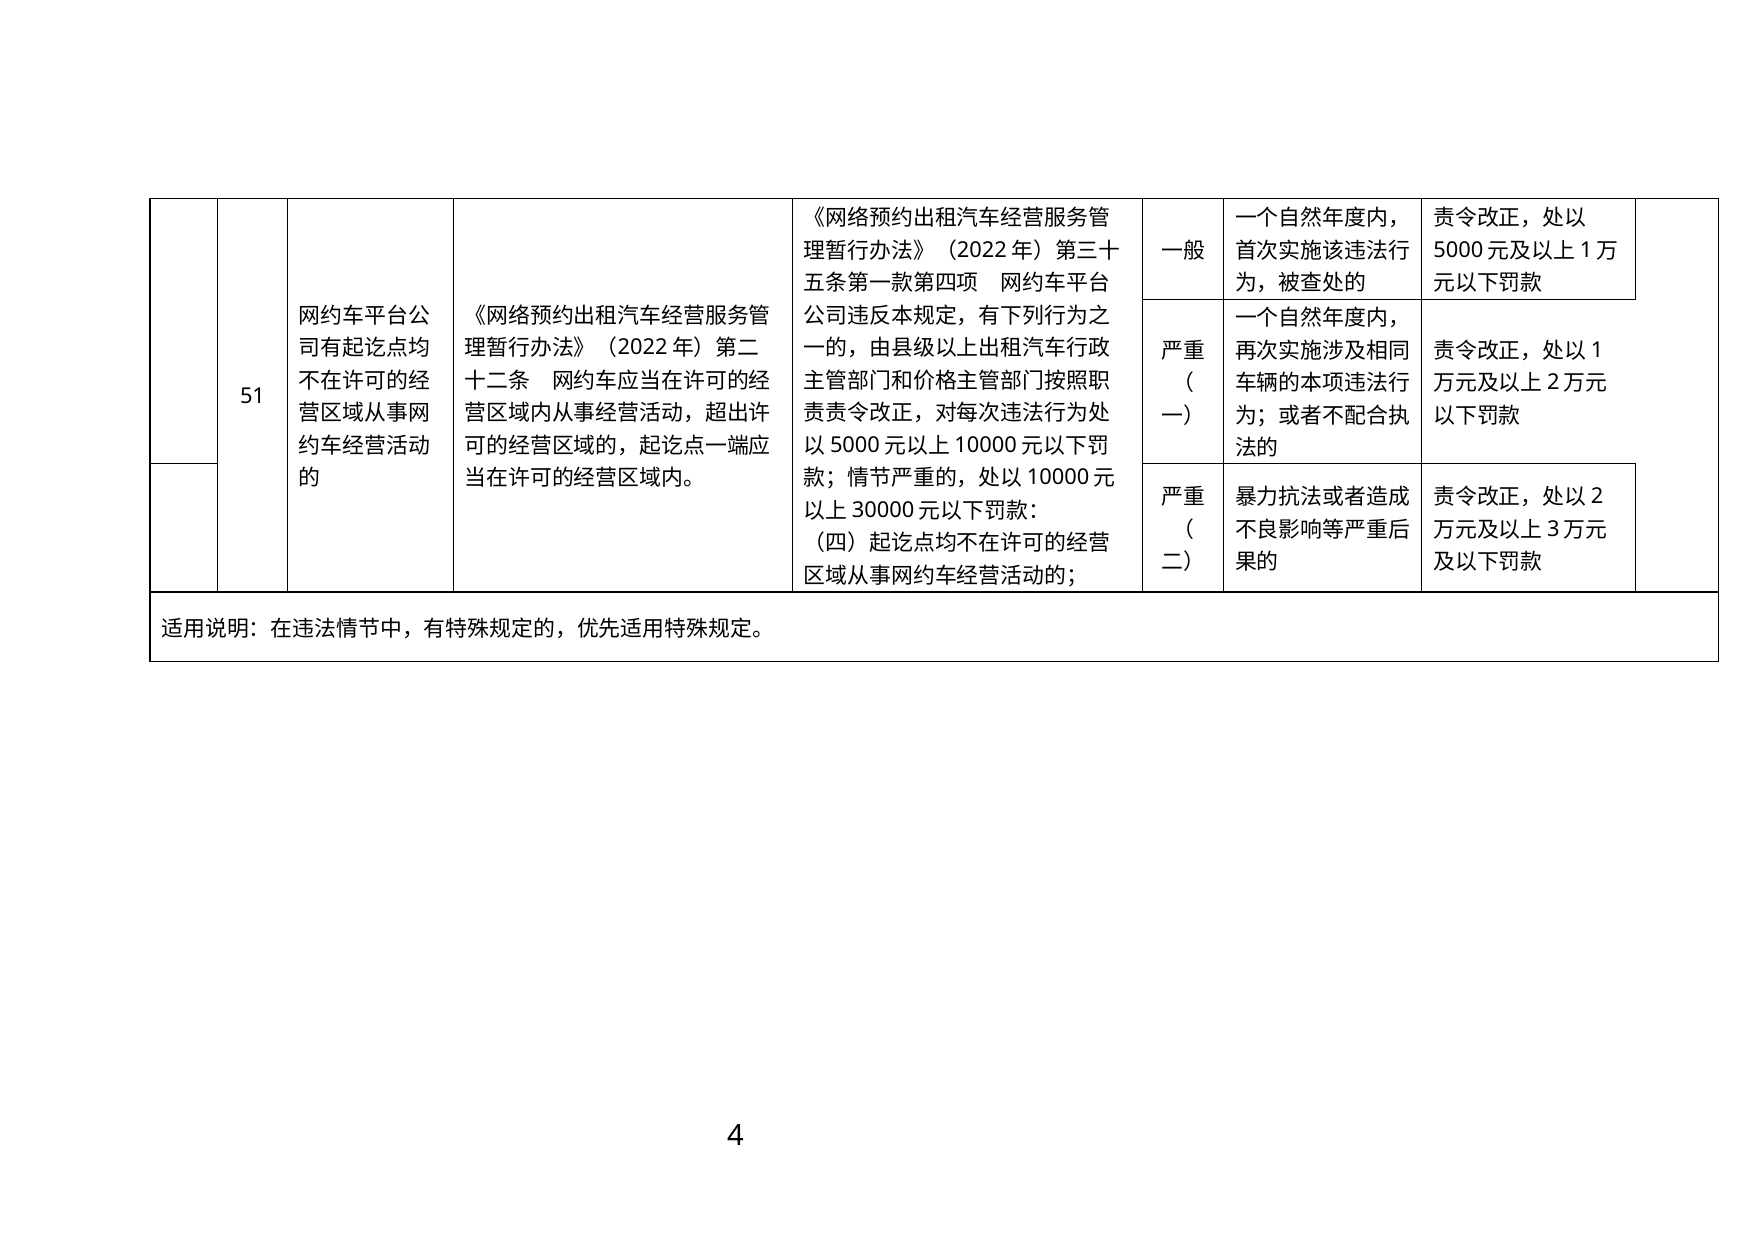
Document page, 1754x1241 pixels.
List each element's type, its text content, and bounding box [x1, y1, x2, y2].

table_cell 责令改正，处以2万元及以上3万元及以下罚款 [1422, 464, 1635, 591]
table_cell 《网络预约出租汽车经营服务管理暂行办法》（2022年）第三十五条第一款第四项 网约车平台公司违反本规定，有下列行为之一的，由县级以上出租汽车行政主管部门和价格主管部门按照职责责令改正，对每次违法行为处以5000元以上10000元以下罚款；情节严重的，处以10000元以上30000元以下罚款： （四）起讫点均不在许可的经营区域从事网约车经营活动的； [793, 199, 1142, 591]
table_cell 一个自然年度内，再次实施涉及相同车辆的本项违法行为；或者不配合执法的 [1224, 300, 1421, 462]
table_cell 一个自然年度内，首次实施该违法行为，被查处的 [1224, 199, 1421, 299]
table_cell 51 [218, 199, 287, 591]
table_cell 暴力抗法或者造成不良影响等严重后果的 [1224, 464, 1421, 591]
table_cell 责令改正，处以5000元及以上1万元以下罚款 [1422, 199, 1635, 299]
table_cell [1636, 199, 1718, 591]
table_cell [151, 464, 217, 591]
table_cell 严重（二） [1143, 464, 1223, 591]
table_cell 一般 [1143, 199, 1223, 299]
table_cell 责令改正，处以1万元及以上2万元以下罚款 [1422, 300, 1636, 462]
table_cell 严重（一） [1143, 300, 1223, 462]
table_cell 《网络预约出租汽车经营服务管理暂行办法》（2022年）第二十二条 网约车应当在许可的经营区域内从事经营活动，超出许可的经营区域的，起讫点一端应当在许可的经营区域内。 [454, 199, 792, 591]
table_cell 适用说明：在违法情节中，有特殊规定的，优先适用特殊规定。 [151, 593, 1718, 661]
table_cell 网约车平台公司有起讫点均不在许可的经营区域从事网约车经营活动的 [288, 199, 453, 591]
